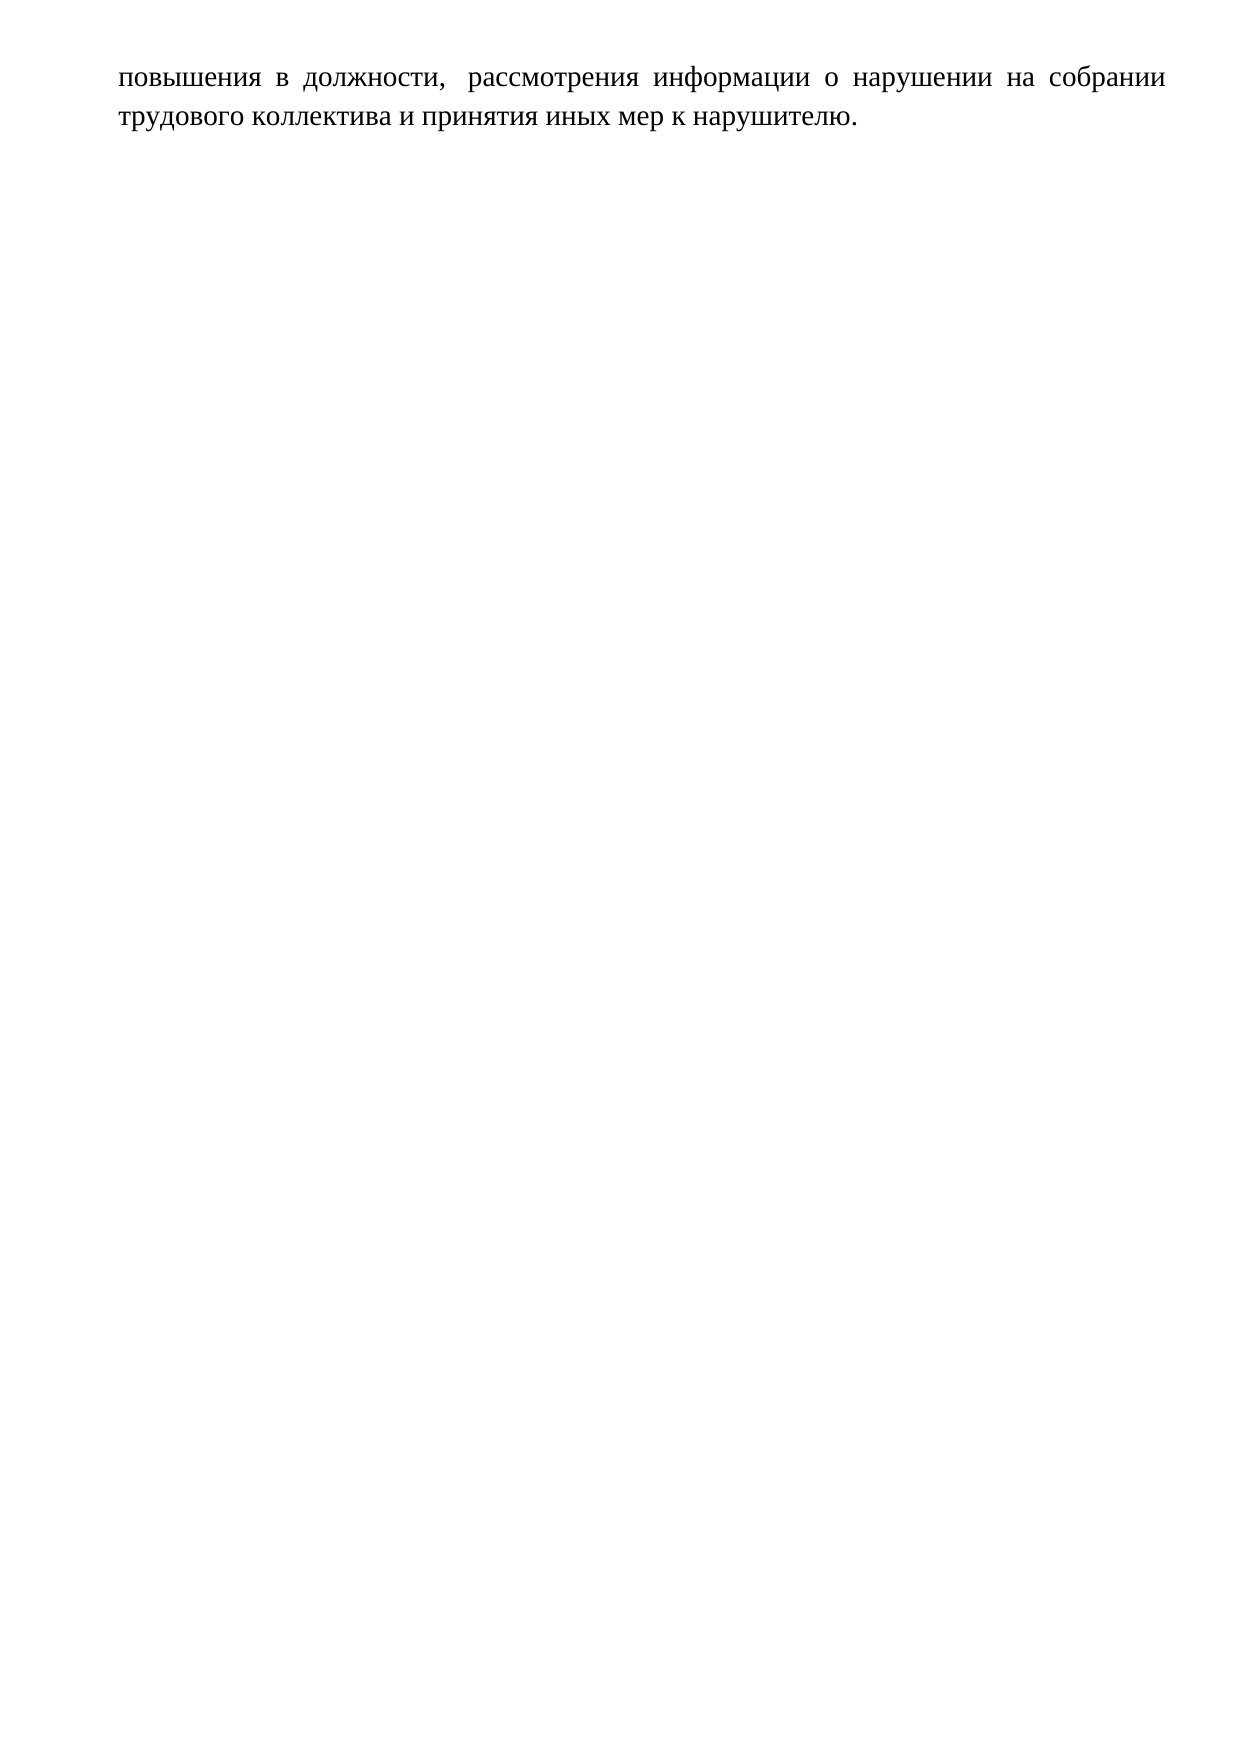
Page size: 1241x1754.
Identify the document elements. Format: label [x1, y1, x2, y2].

text [118, 59, 1167, 131]
